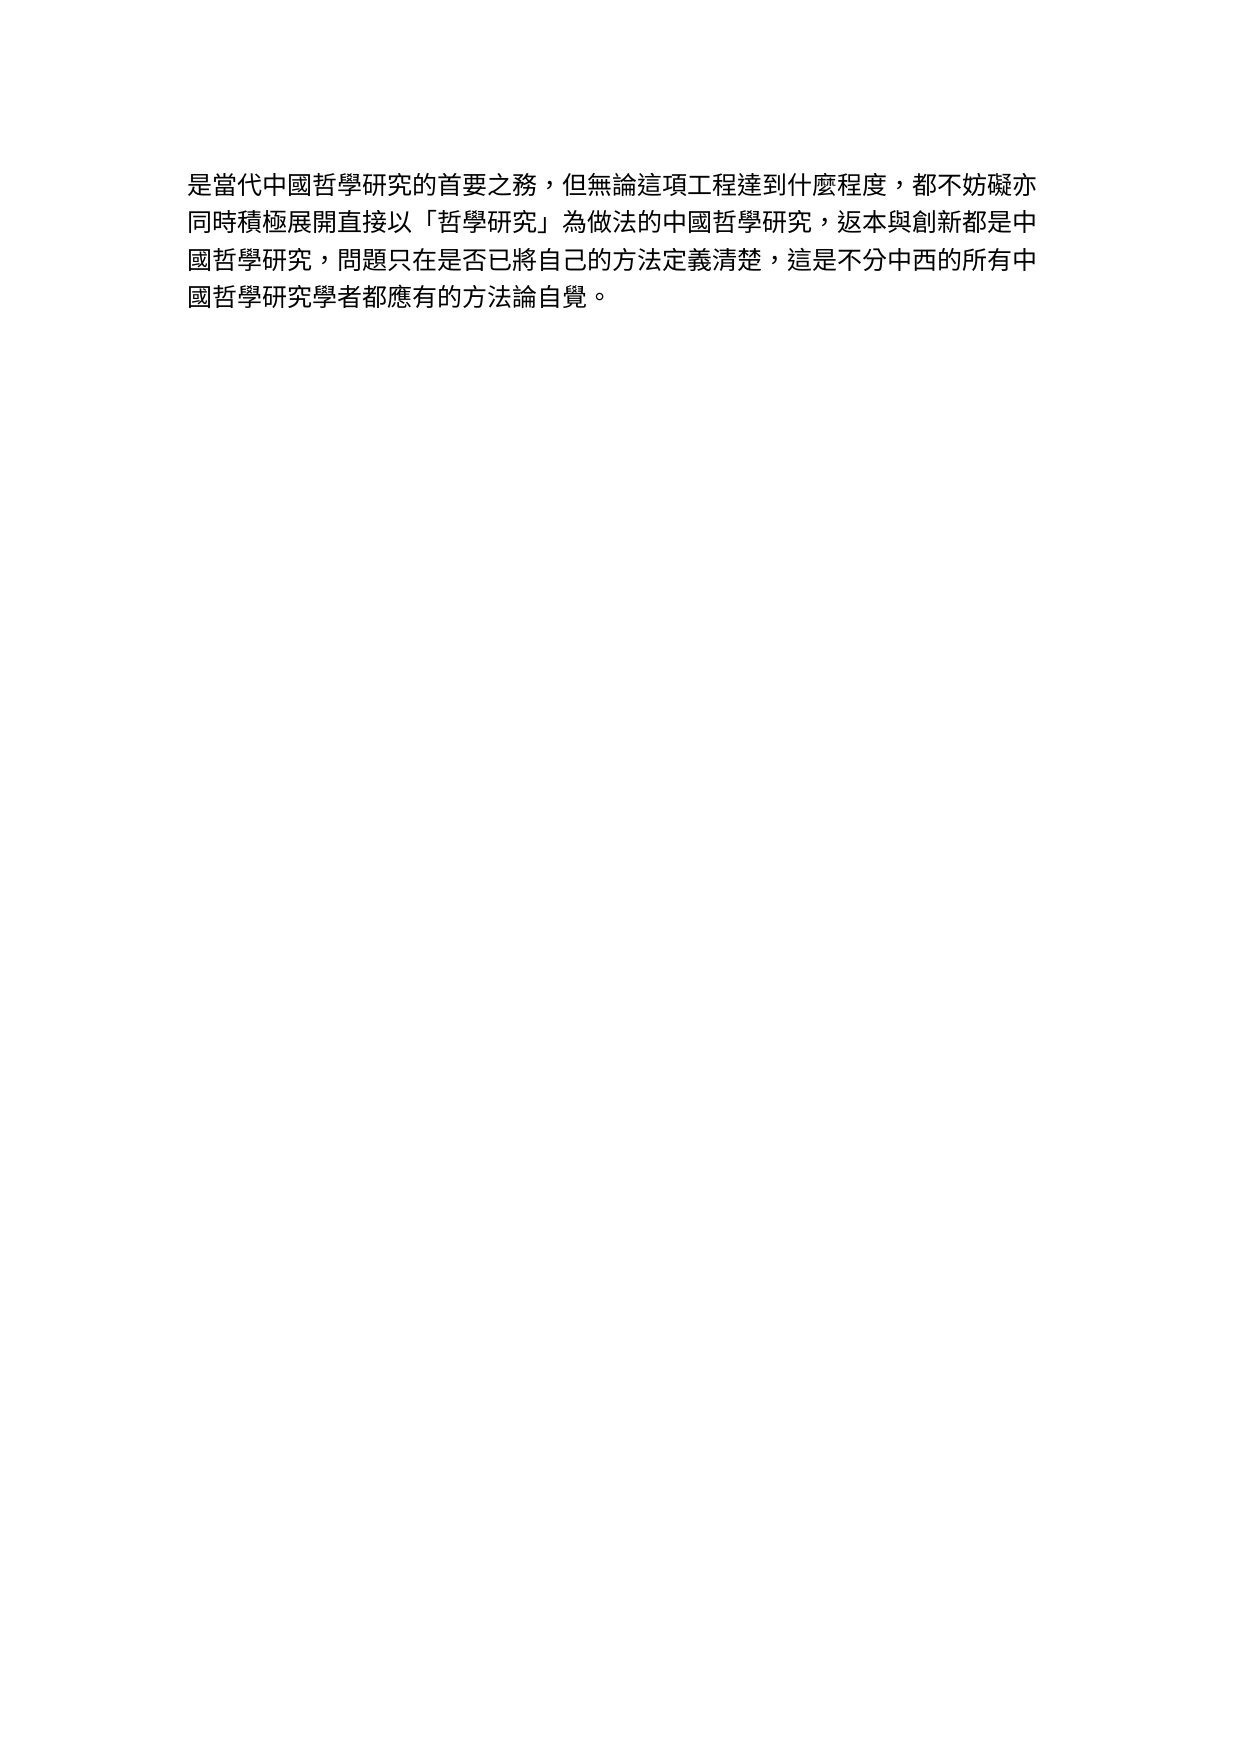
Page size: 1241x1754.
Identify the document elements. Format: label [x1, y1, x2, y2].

text [187, 164, 1053, 314]
